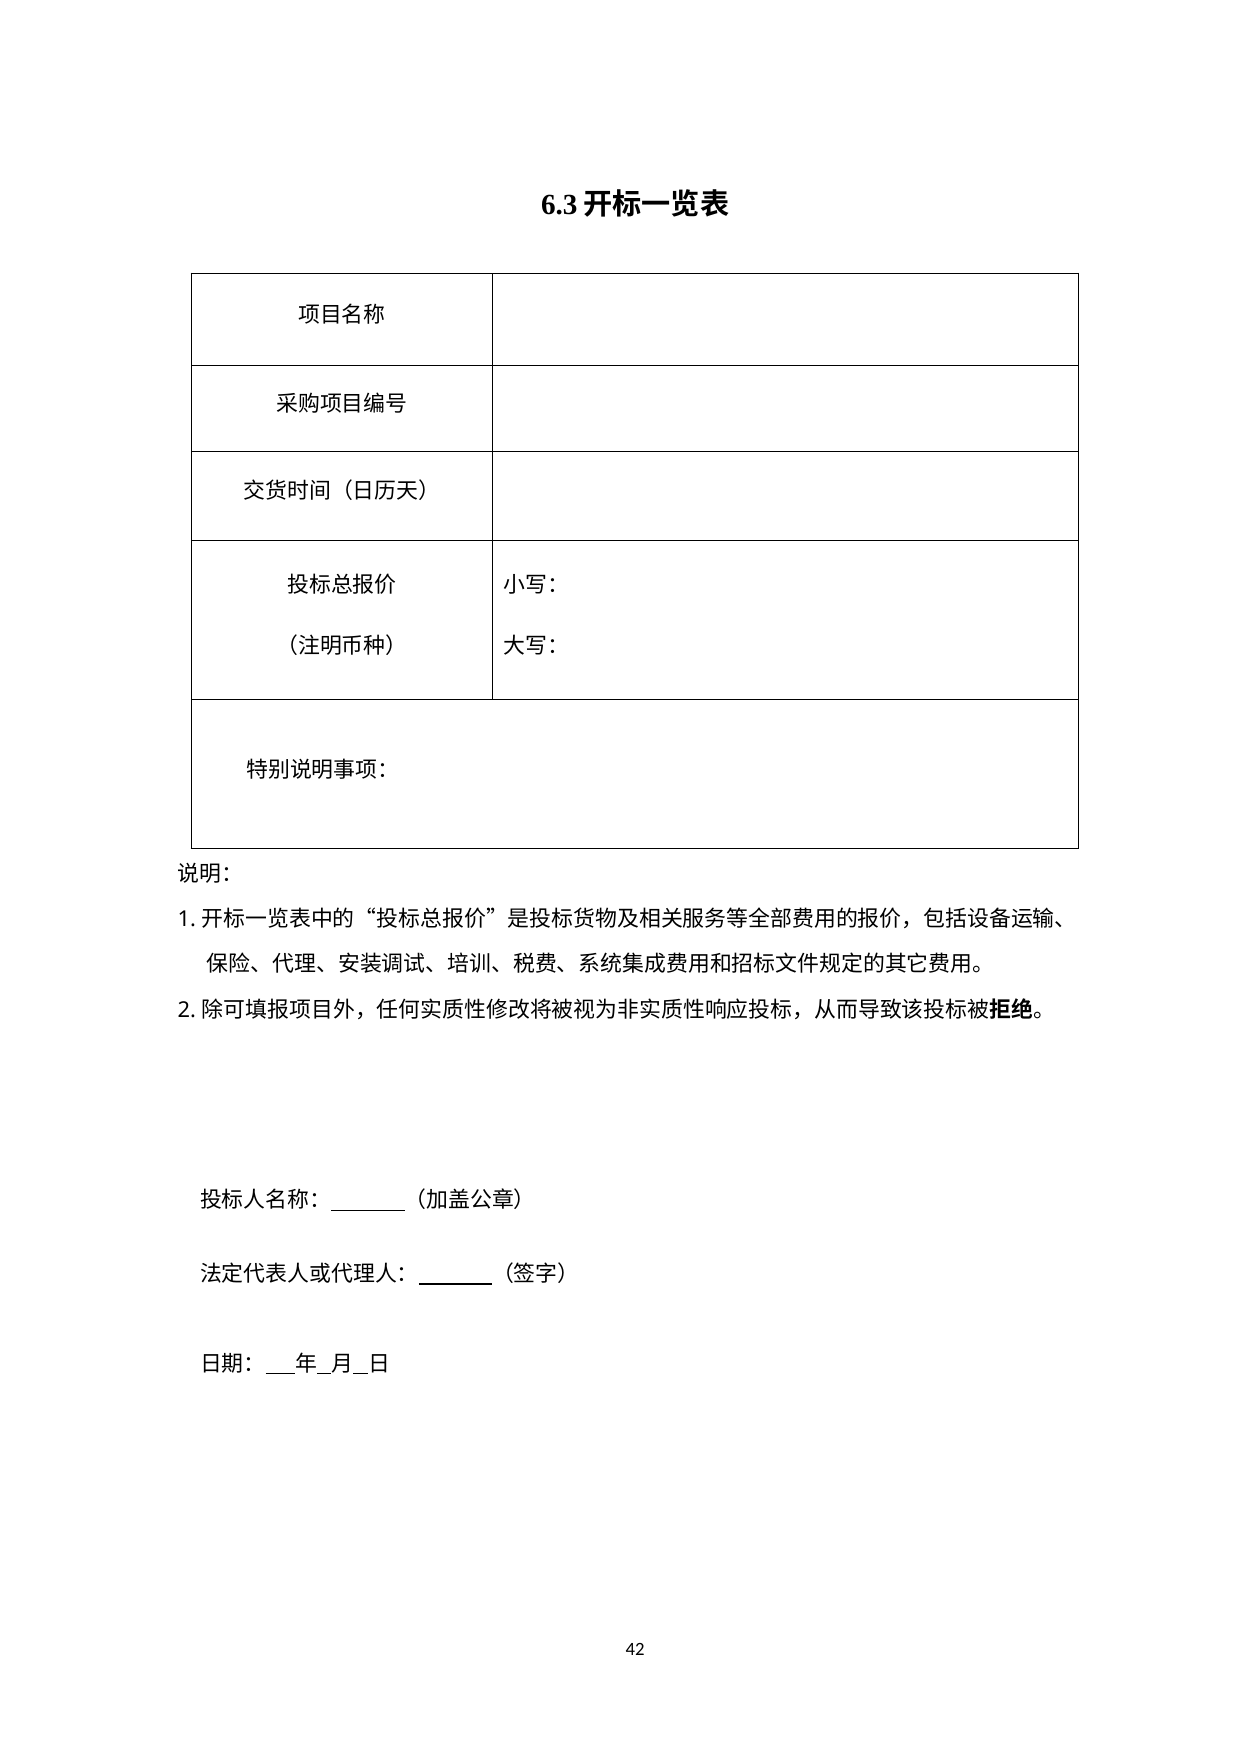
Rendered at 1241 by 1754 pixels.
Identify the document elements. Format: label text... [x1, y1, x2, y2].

text 日期： 年 月 日 [177, 1339, 1092, 1384]
table_cell 小写： 大写： [493, 541, 1078, 698]
table_cell 采购项目编号 [192, 366, 492, 451]
table_cell [493, 452, 1078, 539]
table_cell 特别说明事项： [192, 700, 1078, 848]
table_cell 投标总报价 （注明币种） [192, 541, 492, 698]
text 法定代表人或代理人： （签字） [177, 1249, 1092, 1295]
text 说明： [177, 849, 1092, 894]
table_header 项目名称 [192, 274, 492, 365]
table_header [493, 274, 1078, 365]
subtitle 开标一览表 [177, 179, 1092, 224]
text 2. 除可填报项目外，任何实质性修改将被视为非实质性响应投标，从而导致该投标被拒绝。 [177, 985, 1092, 1030]
table_cell [493, 366, 1078, 451]
table_cell 交货时间（日历天） [192, 452, 492, 539]
text 1. 开标一览表中的“投标总报价”是投标货物及相关服务等全部费用的报价，包括设备运输、保险、代理、安装调试、培训、税费、系统集成费用和招标文件规定的其它费用。 [177, 894, 1092, 985]
text 投标人名称： （加盖公章） [177, 1176, 1092, 1221]
